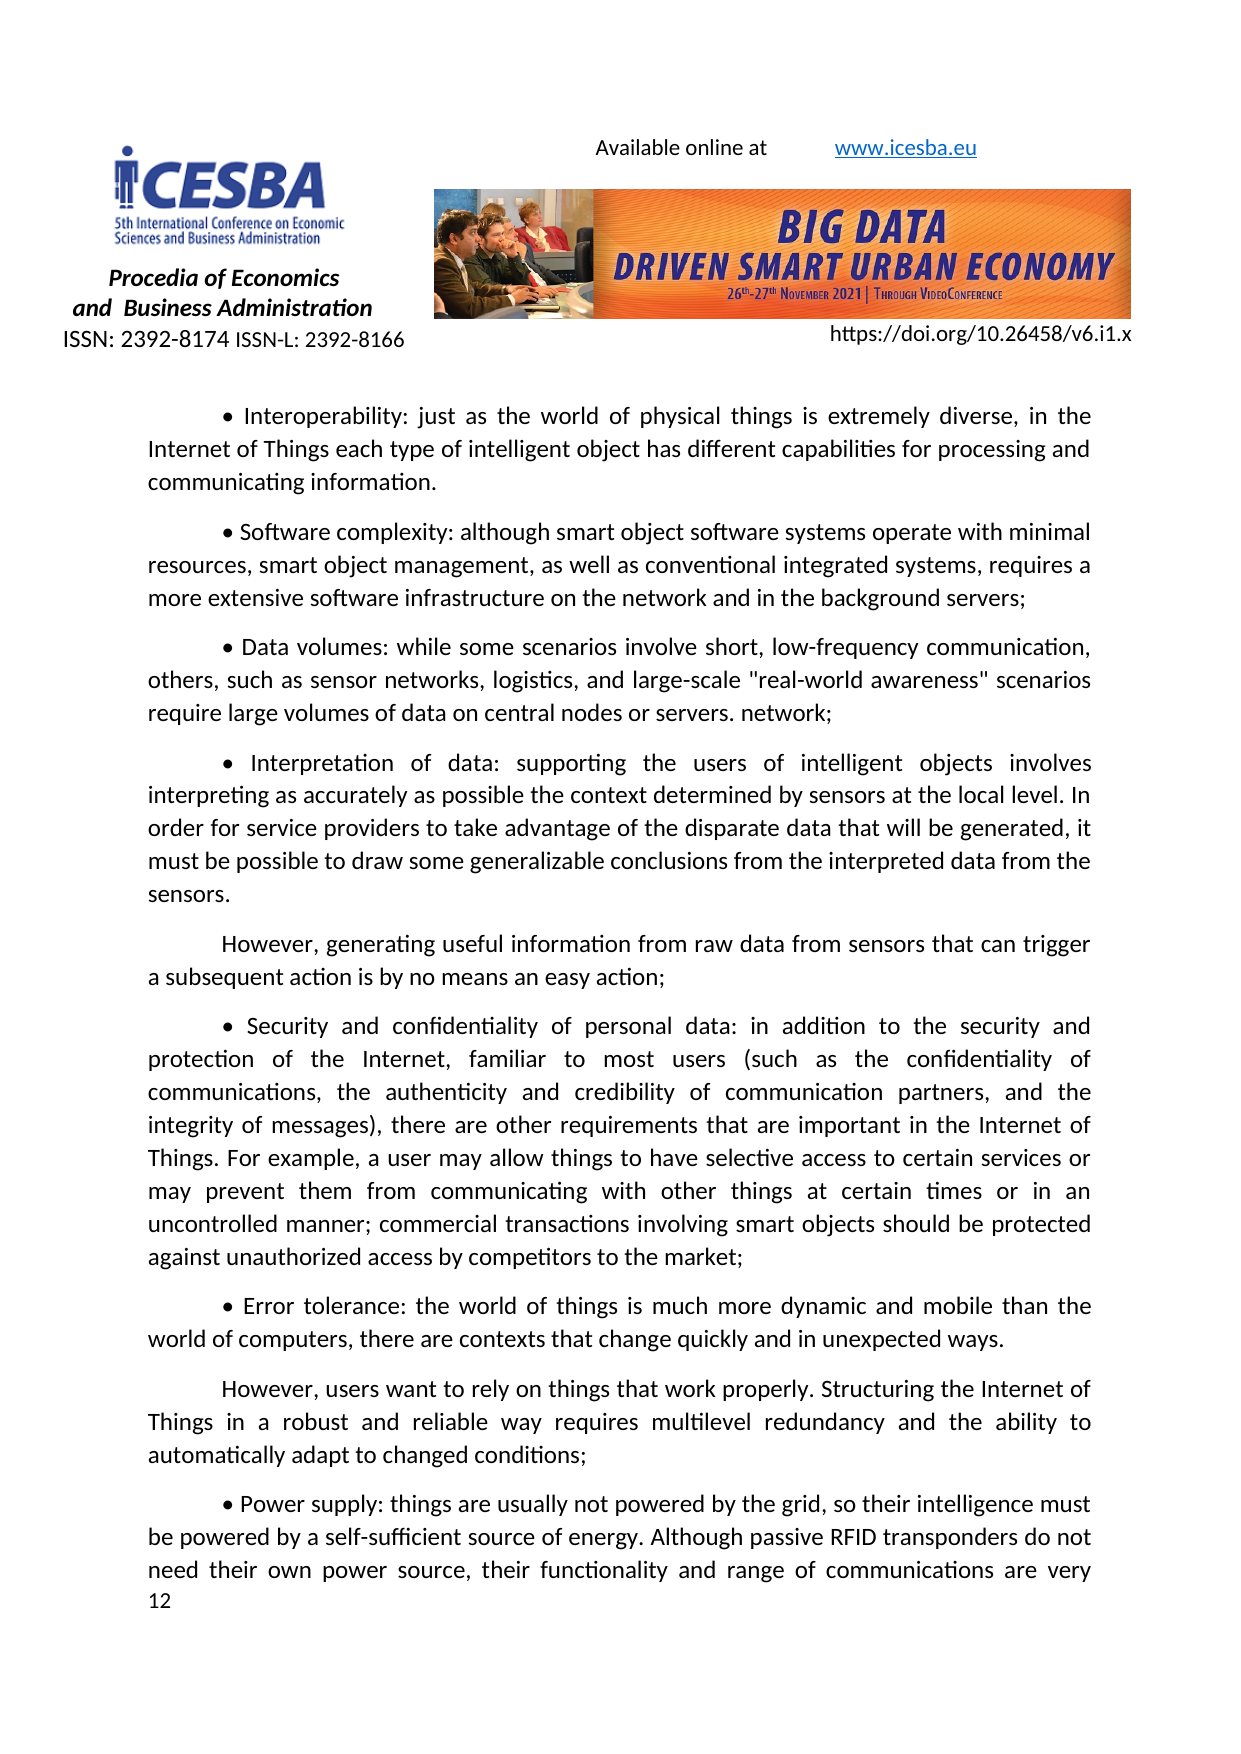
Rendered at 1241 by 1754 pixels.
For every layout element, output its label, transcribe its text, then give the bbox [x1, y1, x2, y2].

text • Security and confidentiality of personal data: in addition to the security and protection of the Internet, familiar to most users (such as the confidentiality of communications, the authenticity and credibility of communication partners, and the integrity of messages), there are other requirements that are important in the Internet of Things. For example, a user may allow things to have selective access to certain services or may prevent them from communicating with other things at certain times or in an uncontrolled manner; commercial transactions involving smart objects should be protected against unauthorized access by competitors to the market; [148, 1010, 1093, 1271]
text However, users want to rely on things that work properly. Structuring the Internet of Things in a robust and reliable way requires multilevel redundancy and the ability to automatically adapt to changed conditions; [148, 1373, 1093, 1469]
text However, generating useful information from raw data from sensors that can trigger a subsequent action is by no means an easy action; [148, 928, 1093, 991]
text • Interoperability: just as the world of physical things is extremely diverse, in the Internet of Things each type of intelligent object has different capabilities for processing and communicating information. [148, 400, 1093, 497]
text • Data volumes: while some scenarios involve short, low-frequency communication, others, such as sensor networks, logistics, and large-scale "real-world awareness" scenarios require large volumes of data on central nodes or servers. network; [148, 631, 1093, 728]
text • Error tolerance: the world of things is much more dynamic and mobile than the world of computers, there are contexts that change quickly and in unexpected ways. [148, 1290, 1093, 1354]
picture [434, 189, 1131, 319]
picture [97, 132, 351, 262]
text • Interpretation of data: supporting the users of intelligent objects involves interpreting as accurately as possible the context determined by sensors at the local level. In order for service providers to take advantage of the disparate data that will be generated, it must be possible to draw some generalizable conclusions from the interpreted data from the sensors. [148, 747, 1093, 909]
text • Software complexity: although smart object software systems operate with minimal resources, smart object management, as well as conventional integrated systems, requires a more extensive software infrastructure on the network and in the background servers; [148, 516, 1093, 612]
